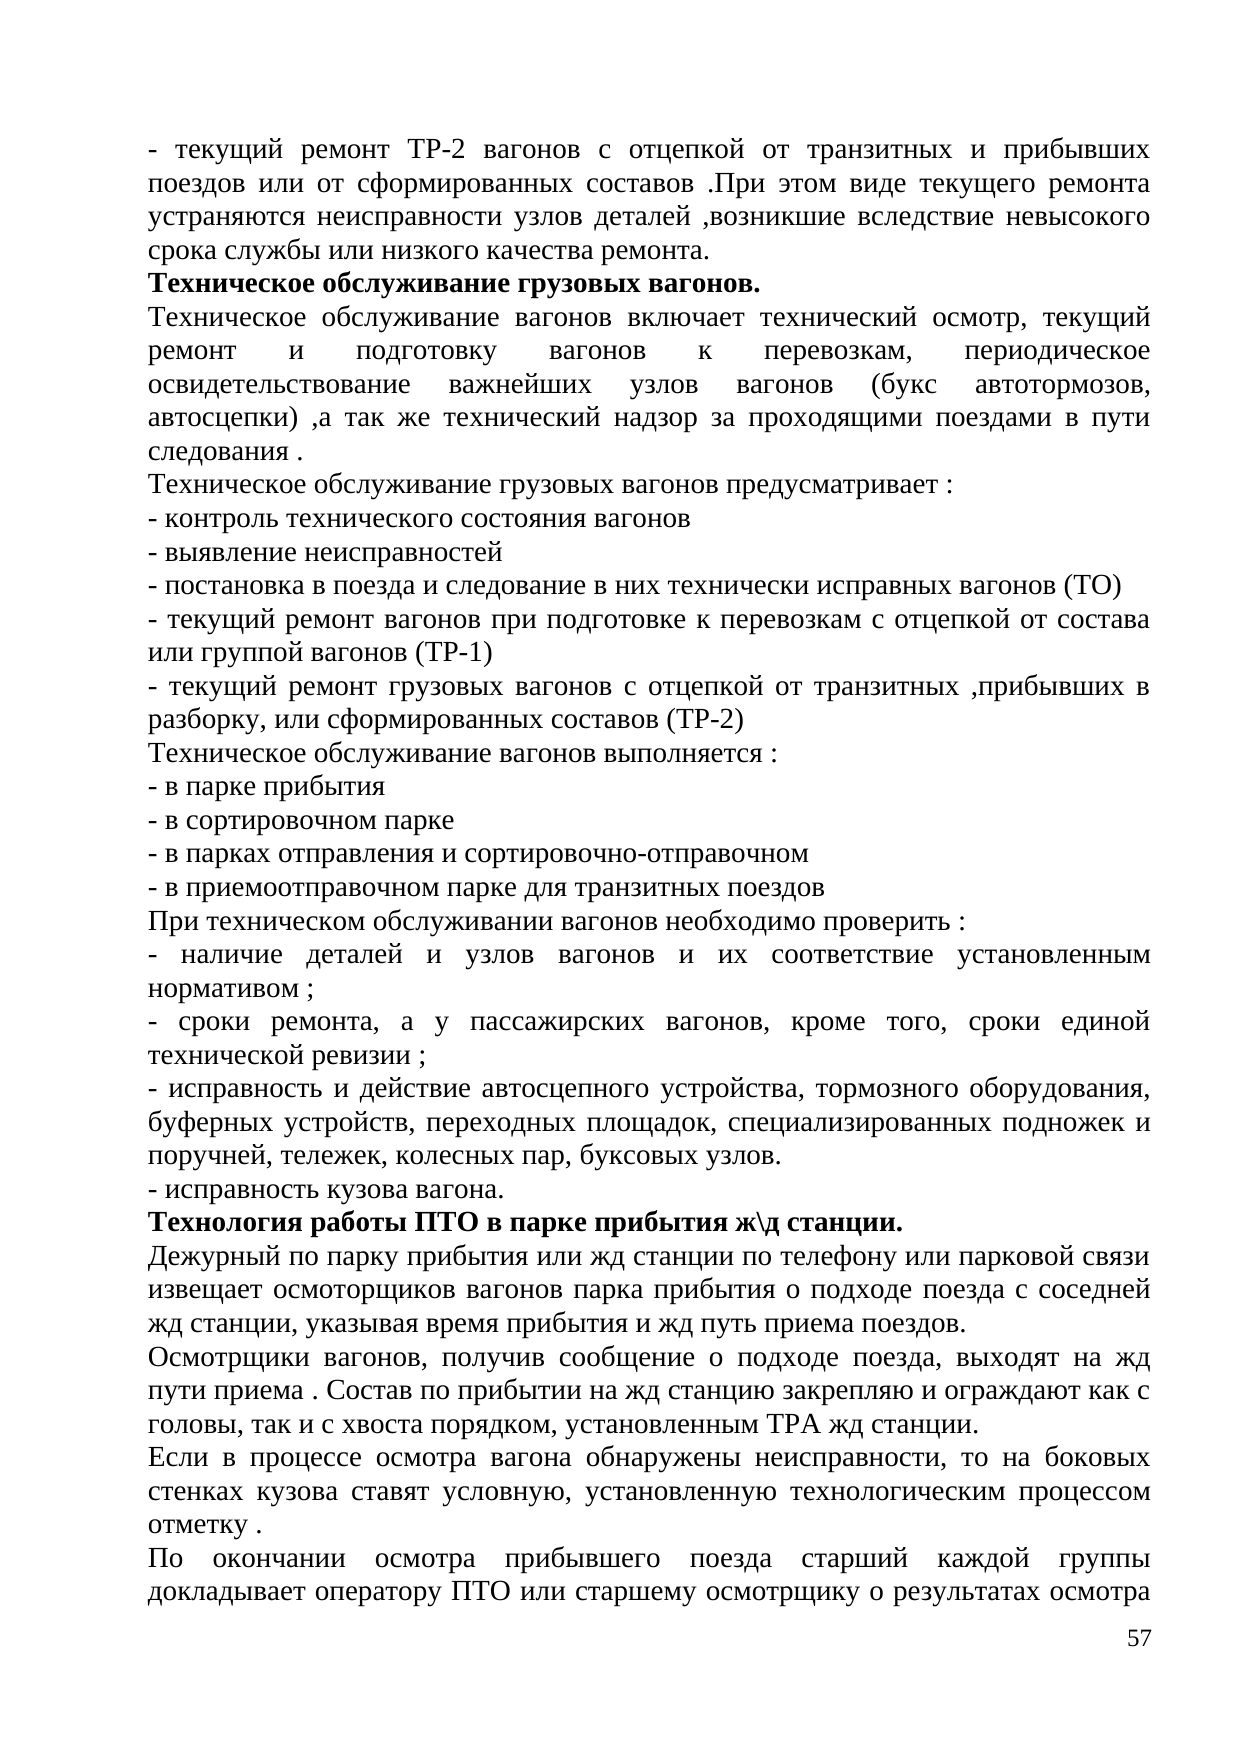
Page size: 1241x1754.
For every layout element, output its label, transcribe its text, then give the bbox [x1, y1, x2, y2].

text - в парке прибытия [148, 768, 1152, 802]
text - текущий ремонт ТР-2 вагонов с отцепкой от транзитных и прибывших поездов или от сформированных составов .При этом виде текущего ремонта устраняются неисправности узлов деталей ,возникшие вследствие невысокого срока службы или низкого качества ремонта. [148, 131, 1152, 265]
text - постановка в поезда и следование в них технически исправных вагонов (ТО) [148, 567, 1152, 601]
text Осмотрщики вагонов, получив сообщение о подходе поезда, выходят на жд пути приема . Состав по прибытии на жд станцию закрепляю и ограждают как с головы, так и с хвоста порядком, установленным ТРА жд станции. [148, 1339, 1152, 1439]
text - контроль технического состояния вагонов [148, 500, 1152, 534]
text Дежурный по парку прибытия или жд станции по телефону или парковой связи извещает осмоторщиков вагонов парка прибытия о подходе поезда с соседней жд станции, указывая время прибытия и жд путь приема поездов. [148, 1238, 1152, 1339]
text - исправность и действие автосцепного устройства, тормозного оборудования, буферных устройств, переходных площадок, специализированных подножек и поручней, тележек, колесных пар, буксовых узлов. [148, 1070, 1152, 1171]
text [148, 1540, 1152, 1607]
text Техническое обслуживание грузовых вагонов. [148, 265, 1152, 299]
text - в сортировочном парке [148, 802, 1152, 836]
text - наличие деталей и узлов вагонов и их соответствие установленным нормативом ; [148, 936, 1152, 1003]
text - текущий ремонт вагонов при подготовке к перевозкам с отцепкой от состава или группой вагонов (ТР-1) [148, 601, 1152, 668]
text Техническое обслуживание вагонов включает технический осмотр, текущий ремонт и подготовку вагонов к перевозкам, периодическое освидетельствование важнейших узлов вагонов (букс автотормозов, автосцепки) ,а так же технический надзор за проходящими поездами в пути следования . [148, 299, 1152, 467]
text Техническое обслуживание грузовых вагонов предусматривает : [148, 467, 1152, 500]
text - исправность кузова вагона. [148, 1171, 1152, 1204]
text - выявление неисправностей [148, 534, 1152, 567]
text Техническое обслуживание вагонов выполняется : [148, 735, 1152, 768]
text Если в процессе осмотра вагона обнаружены неисправности, то на боковых стенках кузова ставят условную, установленную технологическим процессом отметку . [148, 1439, 1152, 1540]
text Технология работы ПТО в парке прибытия ж\д станции. [148, 1204, 1152, 1238]
text - сроки ремонта, а у пассажирских вагонов, кроме того, сроки единой технической ревизии ; [148, 1003, 1152, 1070]
text При техническом обслуживании вагонов необходимо проверить : [148, 903, 1152, 936]
text - текущий ремонт грузовых вагонов с отцепкой от транзитных ,прибывших в разборку, или сформированных составов (ТР-2) [148, 668, 1152, 735]
text - в приемоотправочном парке для транзитных поездов [148, 869, 1152, 903]
text - в парках отправления и сортировочно-отправочном [148, 836, 1152, 869]
